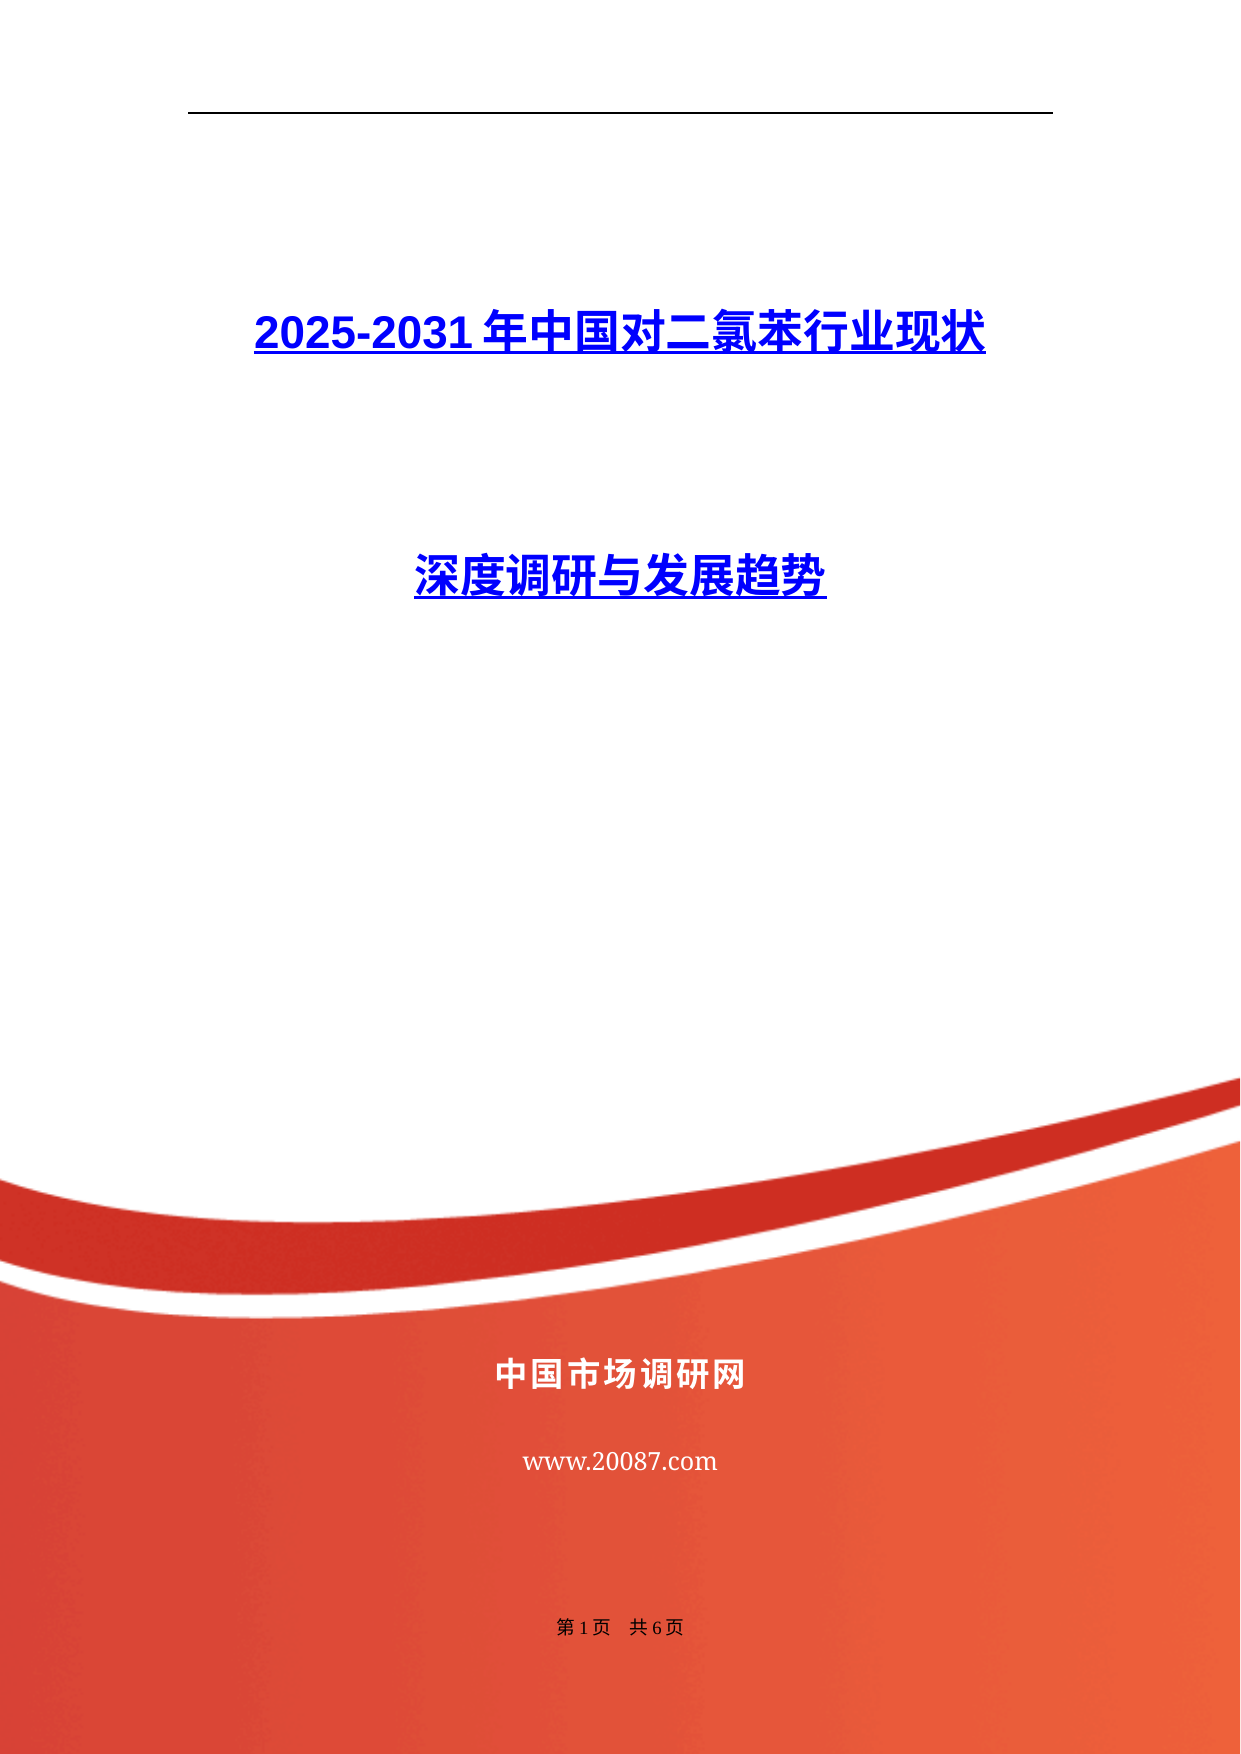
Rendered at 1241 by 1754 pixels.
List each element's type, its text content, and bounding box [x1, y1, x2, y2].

picture [0, 1006, 1241, 1754]
subtitle 中国市场调研网 [187, 1339, 1053, 1404]
table_header 2025-2031年中国对二氯苯行业现状深度调研与发展趋势 [188, 207, 1053, 773]
text www.20087.com [187, 1428, 1053, 1493]
